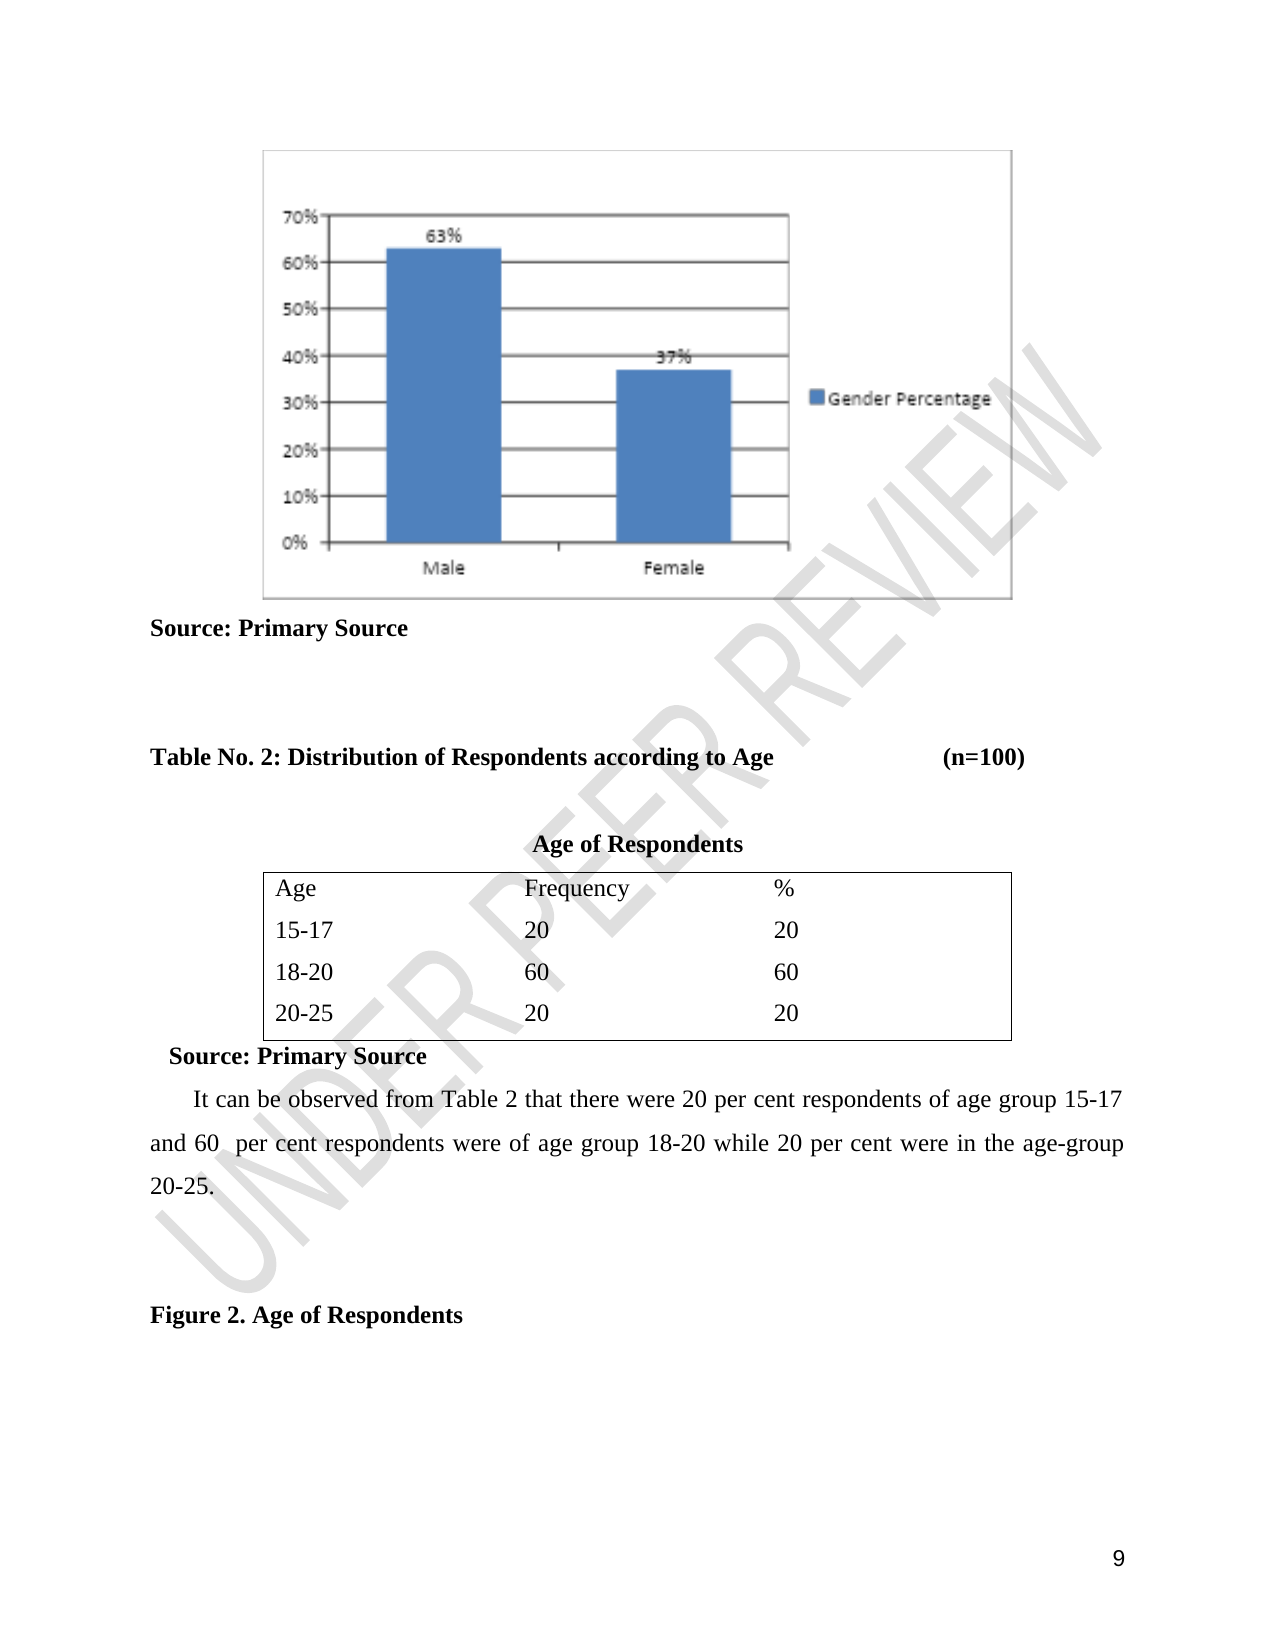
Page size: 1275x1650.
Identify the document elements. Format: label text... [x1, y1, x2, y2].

table_cell 20-25 [264, 999, 513, 1040]
text Age of Respondents [150, 829, 1125, 857]
table_header Age [264, 873, 513, 915]
table_cell 18-20 [264, 957, 513, 998]
table_cell 60 [513, 957, 762, 998]
table_cell 20 [513, 999, 762, 1040]
text Source: Primary Source [150, 613, 1125, 642]
text Source: Primary Source [150, 1041, 1125, 1070]
picture [262, 150, 1013, 600]
table_cell 20 [762, 999, 1011, 1040]
table_cell 15-17 [264, 915, 513, 957]
text Figure 2. Age of Respondents [150, 1300, 1125, 1329]
table_header % [762, 873, 1011, 915]
table_cell 20 [513, 915, 762, 957]
table_cell 20 [762, 915, 1011, 957]
table_header Frequency [513, 873, 762, 915]
text Table No. 2: Distribution of Respondents according to Age (n=100) [150, 742, 1125, 771]
text It can be observed from Table 2 that there were 20 per cent respondents of age group 15-17 and 60 per cent respondents were of age group 18-20 while 20 per cent were in the age-group 20-25. [150, 1084, 1125, 1199]
table_cell 60 [762, 957, 1011, 998]
